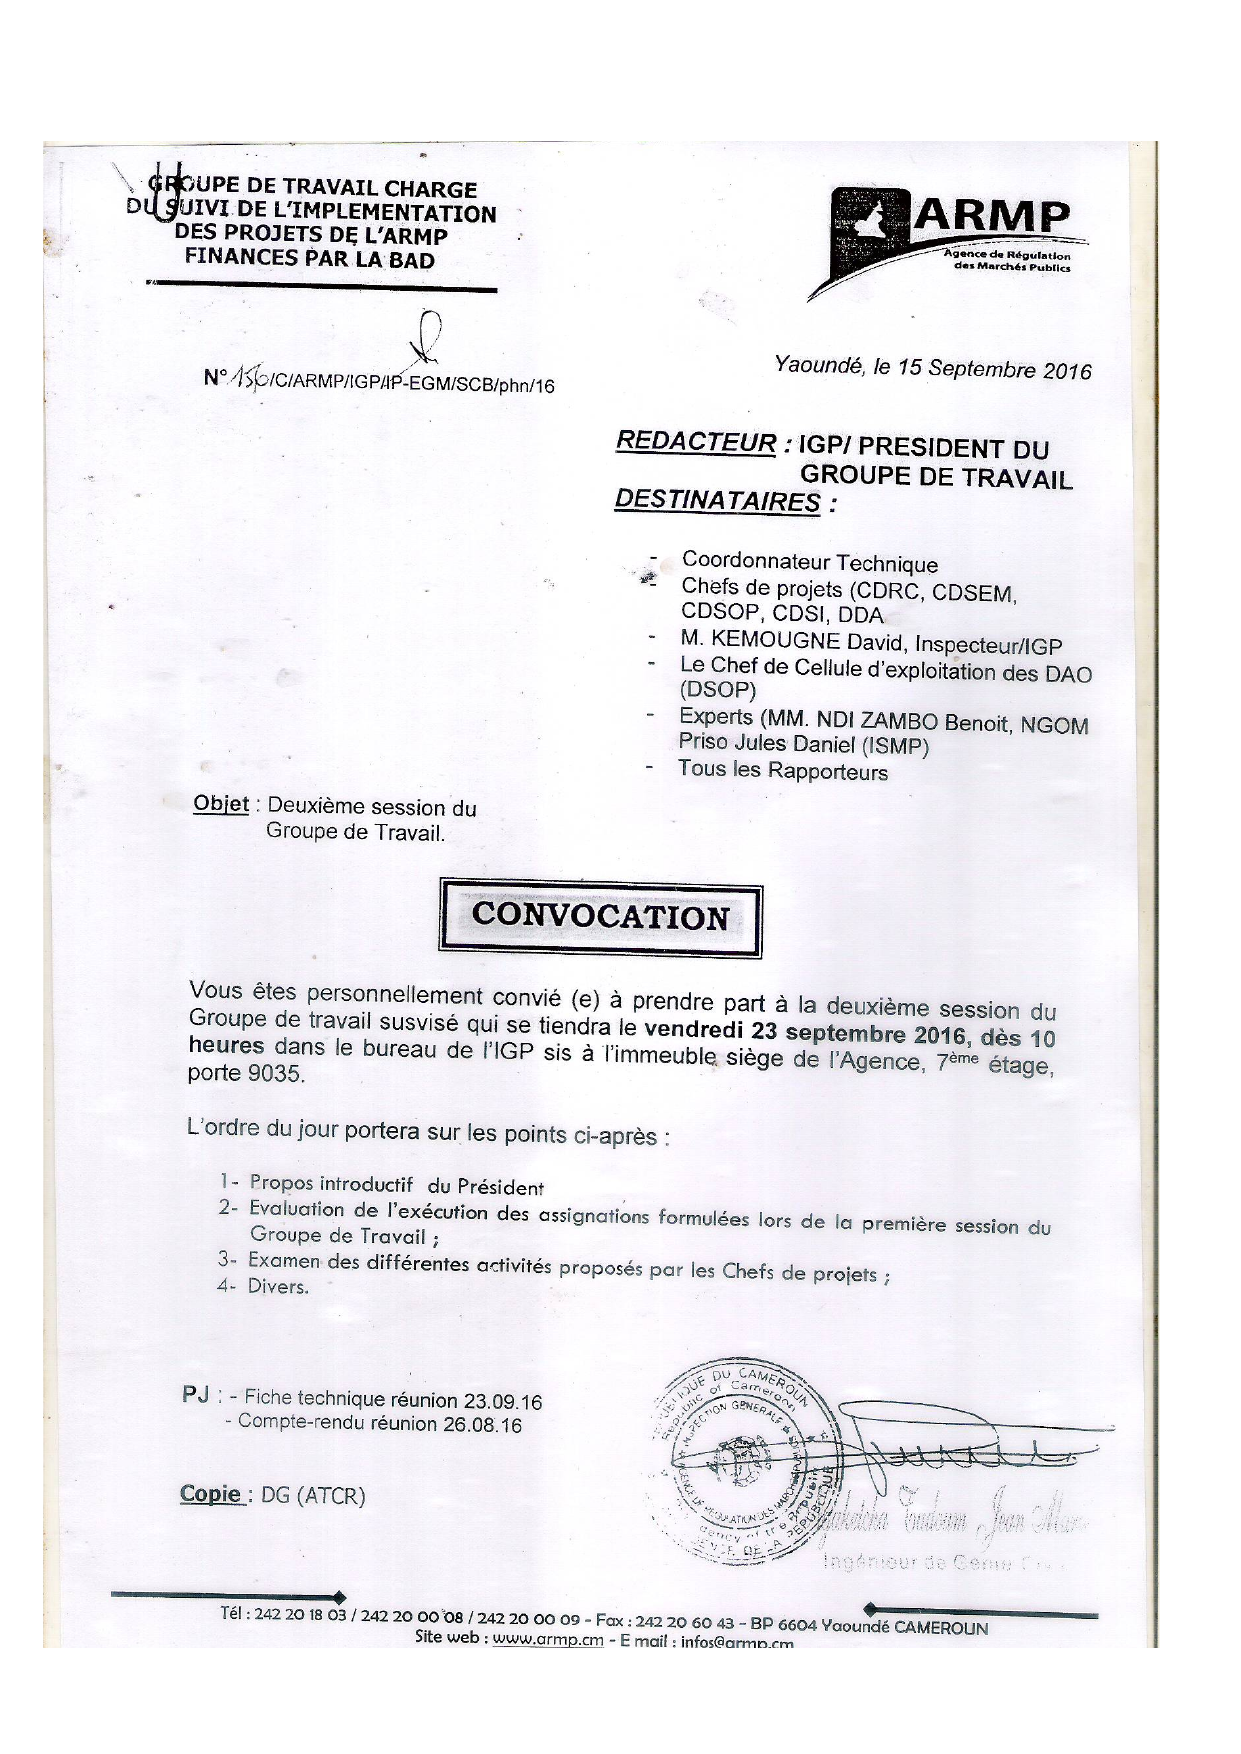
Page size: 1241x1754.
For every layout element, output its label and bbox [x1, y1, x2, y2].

picture [43, 141, 1160, 1648]
